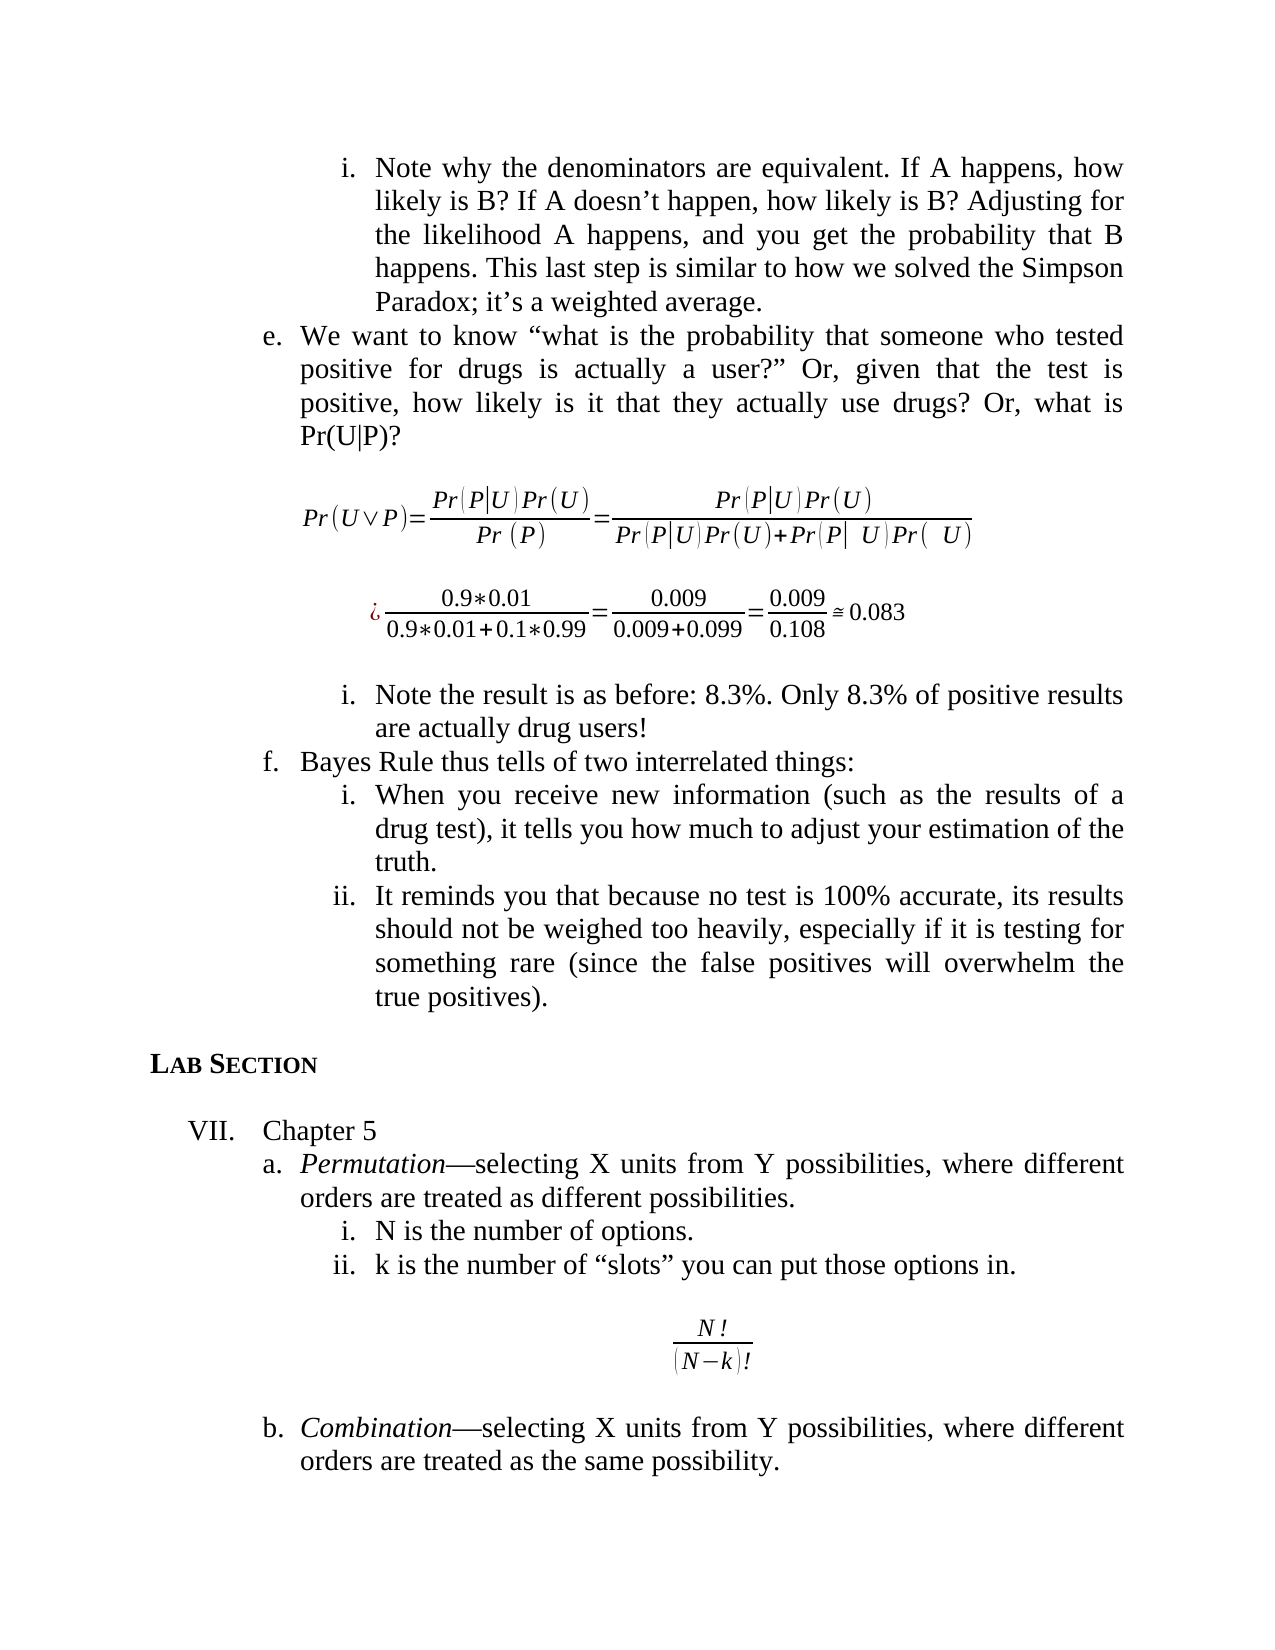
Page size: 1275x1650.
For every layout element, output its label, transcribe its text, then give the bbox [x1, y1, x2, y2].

list We want to know “what is the probability that someone who tested positive for drugs is actually a user?” Or, given that the test is positive, how likely is it that they actually use drugs? Or, what is Pr(U|P)? [262, 318, 1125, 452]
list Combination—selecting X units from Y possibilities, where different orders are treated as the same possibility. [262, 1410, 1125, 1477]
text Lab Section [150, 1046, 1125, 1079]
list Note why the denominators are equivalent. If A happens, how likely is B? If A doesn’t happen, how likely is B? Adjusting for the likelihood A happens, and you get the probability that B happens. This last step is similar to how we solved the Simpson Paradox; it’s a weighted average. [356, 150, 1125, 318]
list Note the result is as before: 8.3%. Only 8.3% of positive results are actually drug users! [356, 677, 1125, 744]
list Bayes Rule thus tells of two interrelated things: [262, 744, 1125, 777]
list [356, 1247, 1125, 1281]
list It reminds you that because no test is 100% accurate, its results should not be weighed too heavily, especially if it is testing for something rare (since the false positives will overwhelm the true positives). [356, 878, 1125, 1012]
list Chapter 5 [187, 1113, 1125, 1146]
list Permutation—selecting X units from Y possibilities, where different orders are treated as different possibilities. [262, 1146, 1125, 1213]
list When you receive new information (such as the results of a drug test), it tells you how much to adjust your estimation of the truth. [356, 777, 1125, 878]
list N is the number of options. [356, 1213, 1125, 1247]
